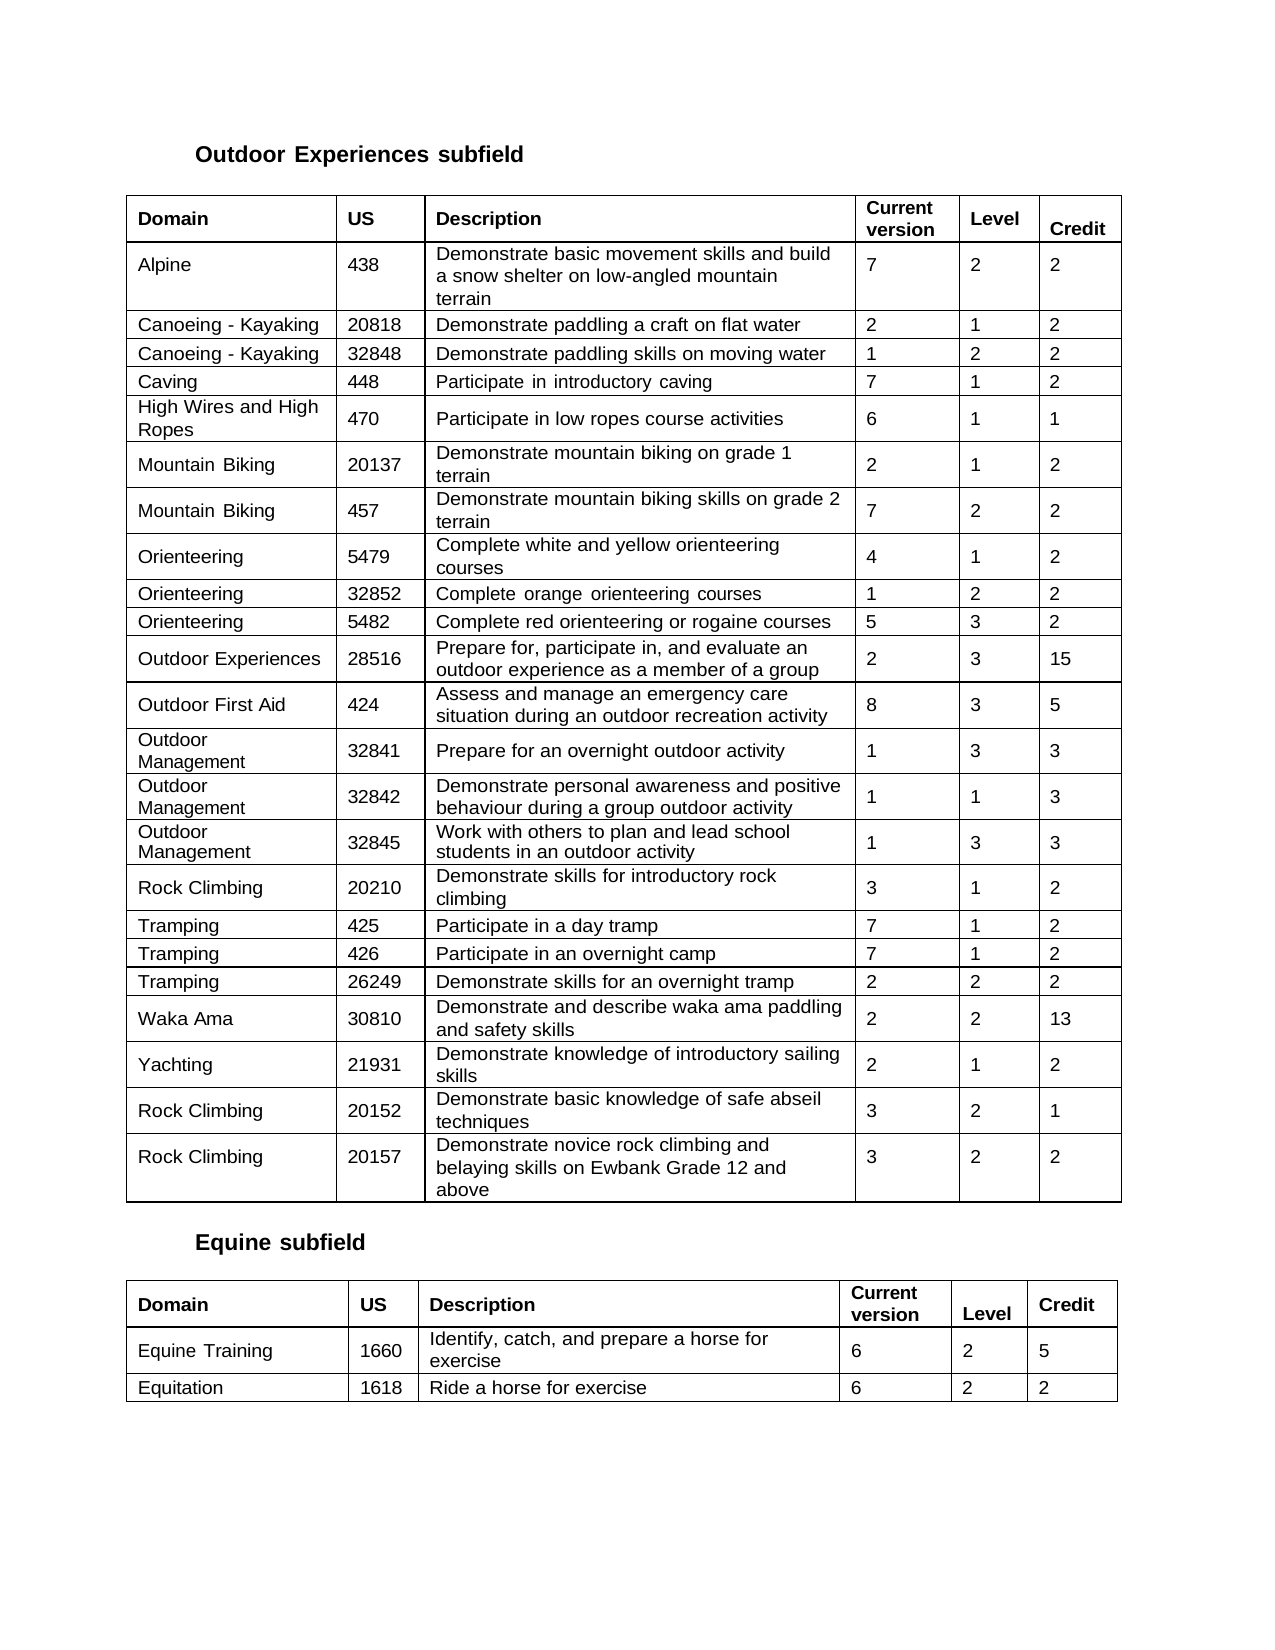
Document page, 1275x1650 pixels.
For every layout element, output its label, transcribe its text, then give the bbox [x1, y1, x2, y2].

table_cell Orienteering [127, 608, 336, 635]
table_cell 2 [856, 636, 959, 681]
table_cell Participate in low ropes course activities [426, 396, 855, 441]
table_cell Demonstrate skills for an overnight tramp [426, 968, 855, 995]
table_cell 2 [1040, 608, 1121, 635]
table_cell 2 [1040, 442, 1121, 487]
table_cell 3 [856, 1088, 959, 1133]
table_cell Tramping [127, 939, 336, 966]
table_cell 7 [856, 488, 959, 533]
table_cell Prepare for, participate in, and evaluate an outdoor experience as a member of a group [426, 636, 855, 681]
table_cell 4 [856, 534, 959, 579]
table_cell Demonstrate basic movement skills and build a snow shelter on low-angled mountain terrain [426, 243, 855, 310]
table_cell Demonstrate paddling a craft on flat water [426, 311, 855, 338]
table_cell Yachting [127, 1042, 336, 1087]
table_cell Outdoor Management [127, 820, 336, 864]
table_cell High Wires and High Ropes [127, 396, 336, 441]
table_cell Complete red orienteering or rogaine courses [426, 608, 855, 635]
table_cell Mountain Biking [127, 488, 336, 533]
table_cell 7 [856, 243, 959, 310]
table_cell 2 [1040, 580, 1121, 607]
table_cell 5 [856, 608, 959, 635]
table_cell 3 [1040, 820, 1121, 864]
table_cell 3 [960, 636, 1039, 681]
table_cell 7 [856, 367, 959, 394]
table_cell 2 [952, 1374, 1027, 1401]
table_cell 1618 [349, 1374, 418, 1401]
table_cell 3 [1040, 774, 1121, 819]
table_cell Orienteering [127, 534, 336, 579]
table_cell Rock Climbing [127, 1134, 336, 1201]
table_cell 1 [1040, 1088, 1121, 1133]
table_cell Identify, catch, and prepare a horse for exercise [419, 1328, 839, 1372]
table_cell Participate in introductory caving [426, 367, 855, 394]
table_cell 2 [1040, 1042, 1121, 1087]
table_cell 32842 [337, 774, 424, 819]
table_cell Demonstrate novice rock climbing and belaying skills on Ewbank Grade 12 and above [426, 1134, 855, 1201]
table_cell 1 [856, 729, 959, 773]
table_cell Demonstrate mountain biking skills on grade 2 terrain [426, 488, 855, 533]
table_cell 3 [960, 683, 1039, 727]
table_cell 448 [337, 367, 424, 394]
table_header Credit [1040, 196, 1121, 241]
table_cell 425 [337, 911, 424, 938]
table_cell 2 [960, 1134, 1039, 1201]
table_cell 2 [960, 339, 1039, 366]
table_cell 7 [856, 939, 959, 966]
table_cell 20157 [337, 1134, 424, 1201]
table_cell Tramping [127, 911, 336, 938]
text Outdoor Experiences subfield [195, 141, 1162, 168]
table_cell Complete white and yellow orienteering courses [426, 534, 855, 579]
table_cell 2 [1040, 1134, 1121, 1201]
table_cell 2 [1040, 865, 1121, 910]
table_cell 15 [1040, 636, 1121, 681]
table_cell 7 [856, 911, 959, 938]
table_cell 1 [960, 311, 1039, 338]
table_header Current version [840, 1281, 951, 1326]
table_cell 2 [960, 488, 1039, 533]
table_cell 470 [337, 396, 424, 441]
table_cell Equitation [127, 1374, 348, 1401]
table_cell 2 [1040, 939, 1121, 966]
table_cell 424 [337, 683, 424, 727]
table_header Level [952, 1281, 1027, 1326]
table_cell Tramping [127, 968, 336, 995]
table_cell Alpine [127, 243, 336, 310]
table_header Domain [127, 1281, 348, 1326]
table_cell 1 [960, 1042, 1039, 1087]
table_cell 2 [1040, 488, 1121, 533]
table_cell 1 [960, 534, 1039, 579]
table_cell Participate in a day tramp [426, 911, 855, 938]
table_cell 2 [856, 311, 959, 338]
table_cell 20210 [337, 865, 424, 910]
table_cell Demonstrate paddling skills on moving water [426, 339, 855, 366]
table_header Level [960, 196, 1039, 241]
table_cell 20152 [337, 1088, 424, 1133]
table_cell Demonstrate personal awareness and positive behaviour during a group outdoor activity [426, 774, 855, 819]
table_cell 1 [960, 911, 1039, 938]
table_cell 1 [960, 939, 1039, 966]
table_cell 32845 [337, 820, 424, 864]
table_cell 32852 [337, 580, 424, 607]
table_cell Demonstrate skills for introductory rock climbing [426, 865, 855, 910]
table_cell 26249 [337, 968, 424, 995]
table_cell 6 [840, 1374, 951, 1401]
text Equine subfield [195, 1229, 1162, 1256]
table_cell Orienteering [127, 580, 336, 607]
table_cell 438 [337, 243, 424, 310]
table_cell 2 [952, 1328, 1027, 1372]
table_cell 1 [960, 367, 1039, 394]
table_cell 1 [960, 442, 1039, 487]
table_cell 1 [856, 820, 959, 864]
table_cell 21931 [337, 1042, 424, 1087]
table_cell 3 [960, 608, 1039, 635]
table_cell 2 [960, 243, 1039, 310]
table_cell 32841 [337, 729, 424, 773]
table_cell 2 [856, 1042, 959, 1087]
table_cell 8 [856, 683, 959, 727]
table_cell 2 [856, 968, 959, 995]
table_cell Canoeing - Kayaking [127, 339, 336, 366]
table_cell 2 [960, 996, 1039, 1041]
table_cell 457 [337, 488, 424, 533]
table_header US [349, 1281, 418, 1326]
table_cell 20818 [337, 311, 424, 338]
table_cell 2 [856, 996, 959, 1041]
table_cell 30810 [337, 996, 424, 1041]
table_cell Outdoor First Aid [127, 683, 336, 727]
table_cell Equine Training [127, 1328, 348, 1372]
table_cell Demonstrate knowledge of introductory sailing skills [426, 1042, 855, 1087]
table_header Current version [856, 196, 959, 241]
table_cell 6 [840, 1328, 951, 1372]
table_cell Demonstrate basic knowledge of safe abseil techniques [426, 1088, 855, 1133]
table_header Description [426, 196, 855, 241]
table_cell Rock Climbing [127, 865, 336, 910]
table_cell 20137 [337, 442, 424, 487]
table_cell 2 [1040, 911, 1121, 938]
table_cell 2 [1040, 968, 1121, 995]
table_cell Prepare for an overnight outdoor activity [426, 729, 855, 773]
table_cell 5482 [337, 608, 424, 635]
table_cell 3 [1040, 729, 1121, 773]
table_cell 2 [1040, 339, 1121, 366]
table_cell Canoeing - Kayaking [127, 311, 336, 338]
table_cell Demonstrate mountain biking on grade 1 terrain [426, 442, 855, 487]
table_cell Participate in an overnight camp [426, 939, 855, 966]
table_cell Outdoor Management [127, 774, 336, 819]
table_cell 2 [1040, 311, 1121, 338]
table_cell 3 [960, 729, 1039, 773]
table_cell 1 [1040, 396, 1121, 441]
table_cell Rock Climbing [127, 1088, 336, 1133]
table_cell 2 [960, 580, 1039, 607]
table_cell 1 [856, 580, 959, 607]
table_cell 5 [1040, 683, 1121, 727]
table_cell 6 [856, 396, 959, 441]
table_cell 3 [856, 865, 959, 910]
table_cell 3 [856, 1134, 959, 1201]
table_cell Outdoor Management [127, 729, 336, 773]
table_cell Caving [127, 367, 336, 394]
table_header Domain [127, 196, 336, 241]
table_cell 2 [1040, 367, 1121, 394]
table_cell 3 [960, 820, 1039, 864]
table_header Credit [1028, 1281, 1117, 1326]
table_header Description [419, 1281, 839, 1326]
table_cell 426 [337, 939, 424, 966]
table_cell 5479 [337, 534, 424, 579]
table_cell 5 [1028, 1328, 1117, 1372]
table_cell 2 [856, 442, 959, 487]
table_cell 1660 [349, 1328, 418, 1372]
table_cell Mountain Biking [127, 442, 336, 487]
table_cell 1 [960, 865, 1039, 910]
table_cell Waka Ama [127, 996, 336, 1041]
table_cell 13 [1040, 996, 1121, 1041]
table_cell 2 [1028, 1374, 1117, 1401]
table_cell Ride a horse for exercise [419, 1374, 839, 1401]
table_cell 1 [960, 396, 1039, 441]
table_cell Outdoor Experiences [127, 636, 336, 681]
table_header US [337, 196, 424, 241]
table_cell 1 [856, 339, 959, 366]
table_cell Complete orange orienteering courses [426, 580, 855, 607]
table_cell Work with others to plan and lead school students in an outdoor activity [426, 820, 855, 864]
table_cell 2 [960, 968, 1039, 995]
table_cell 2 [1040, 534, 1121, 579]
table_cell Assess and manage an emergency care situation during an outdoor recreation activity [426, 683, 855, 727]
table_cell 32848 [337, 339, 424, 366]
table_cell 2 [960, 1088, 1039, 1133]
table_cell 1 [960, 774, 1039, 819]
table_cell 1 [856, 774, 959, 819]
table_cell 28516 [337, 636, 424, 681]
table_cell 2 [1040, 243, 1121, 310]
table_cell Demonstrate and describe waka ama paddling and safety skills [426, 996, 855, 1041]
